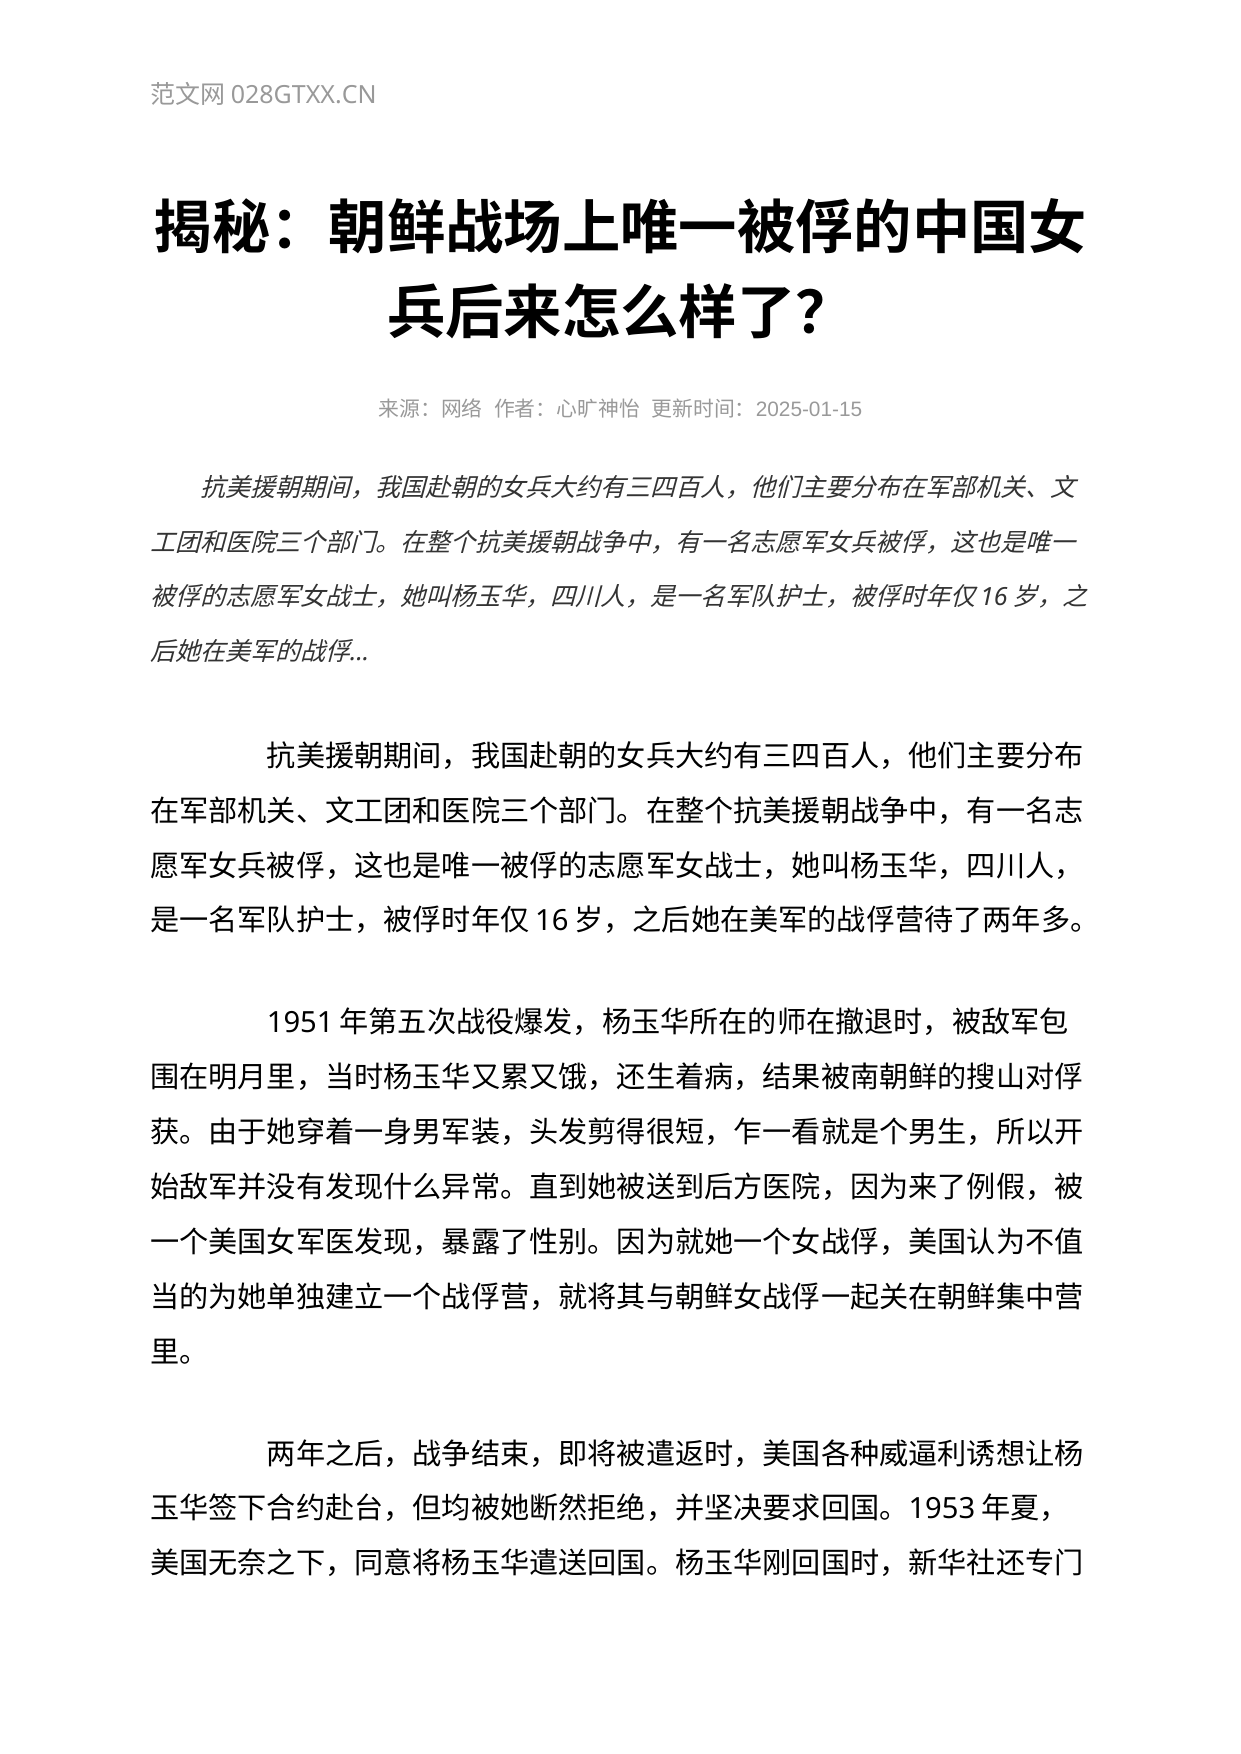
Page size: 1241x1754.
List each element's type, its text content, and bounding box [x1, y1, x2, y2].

text 抗美援朝期间，我国赴朝的女兵大约有三四百人，他们主要分布在军部机关、文工团和医院三个部门。在整个抗美援朝战争中，有一名志愿军女兵被俘，这也是唯一被俘的志愿军女战士，她叫杨玉华，四川人，是一名军队护士，被俘时年仅16岁，之后她在美军的战俘... [150, 468, 1090, 667]
text 来源：网络 作者：心旷神怡 更新时间：2025-01-15 [150, 397, 1090, 421]
subtitle 揭秘：朝鲜战场上唯一被俘的中国女兵后来怎么样了？ [150, 181, 1090, 350]
text 1951年第五次战役爆发，杨玉华所在的师在撤退时，被敌军包围在明月里，当时杨玉华又累又饿，还生着病，结果被南朝鲜的搜山对俘获。由于她穿着一身男军装，头发剪得很短，乍一看就是个男生，所以开始敌军并没有发现什么异常。直到她被送到后方医院，因为来了例假，被一个美国女军医发现，暴露了性别。因为就她一个女战俘，美国认为不值当的为她单独建立一个战俘营，就将其与朝鲜女战俘一起关在朝鲜集中营里。 [150, 999, 1090, 1371]
text 抗美援朝期间，我国赴朝的女兵大约有三四百人，他们主要分布在军部机关、文工团和医院三个部门。在整个抗美援朝战争中，有一名志愿军女兵被俘，这也是唯一被俘的志愿军女战士，她叫杨玉华，四川人，是一名军队护士，被俘时年仅16岁，之后她在美军的战俘营待了两年多。 [150, 732, 1090, 939]
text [150, 1430, 1090, 1582]
